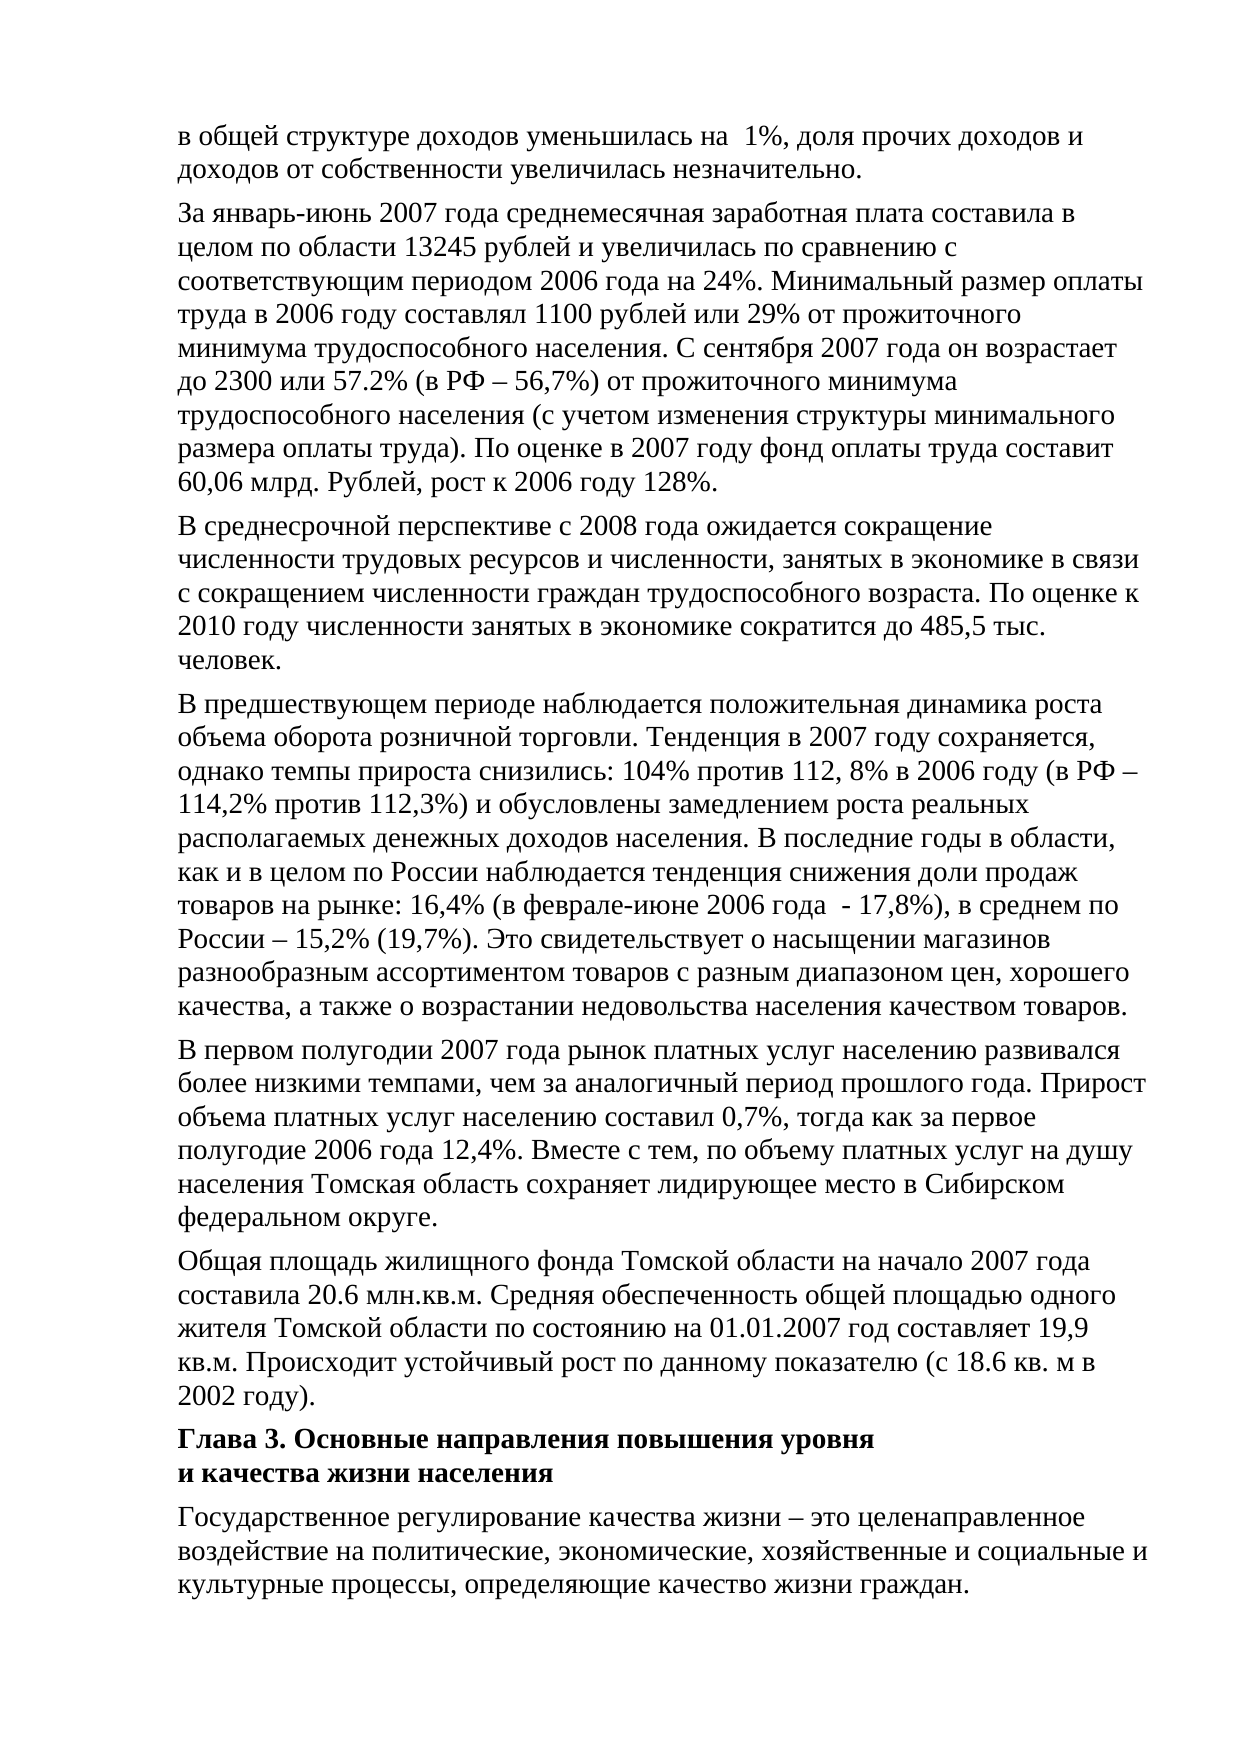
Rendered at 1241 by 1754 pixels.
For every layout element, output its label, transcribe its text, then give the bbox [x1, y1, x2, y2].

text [177, 118, 1152, 185]
text В первом полугодии 2007 года рынок платных услуг населению развивался более низкими темпами, чем за аналогичный период прошлого года. Прирост объема платных услуг населению составил 0,7%, тогда как за первое полугодие 2006 года 12,4%. Вместе с тем, по объему платных услуг на душу населения Томская область сохраняет лидирующее место в Сибирском федеральном округе. [177, 1032, 1152, 1233]
text Общая площадь жилищного фонда Томской области на начало 2007 года составила 20.6 млн.кв.м. Средняя обеспеченность общей площадью одного жителя Томской области по состоянию на 01.01.2007 год составляет 19,9 кв.м. Происходит устойчивый рост по данному показателю (с 18.6 кв. м в 2002 году). [177, 1243, 1152, 1411]
text В среднесрочной перспективе с 2008 года ожидается сокращение численности трудовых ресурсов и численности, занятых в экономике в связи с сокращением численности граждан трудоспособного возраста. По оценке к 2010 году численности занятых в экономике сократится до 485,5 тыс. человек. [177, 508, 1152, 676]
text В предшествующем периоде наблюдается положительная динамика роста объема оборота розничной торговли. Тенденция в 2007 году сохраняется, однако темпы прироста снизились: 104% против 112, 8% в 2006 году (в РФ – 114,2% против 112,3%) и обусловлены замедлением роста реальных располагаемых денежных доходов населения. В последние годы в области, как и в целом по России наблюдается тенденция снижения доли продаж товаров на рынке: 16,4% (в феврале-июне 2006 года - 17,8%), в среднем по России – 15,2% (19,7%). Это свидетельствует о насыщении магазинов разнообразным ассортиментом товаров с разным диапазоном цен, хорошего качества, а также о возрастании недовольства населения качеством товаров. [177, 686, 1152, 1021]
text За январь-июнь 2007 года среднемесячная заработная плата составила в целом по области 13245 рублей и увеличилась по сравнению с соответствующим периодом 2006 года на 24%. Минимальный размер оплаты труда в 2006 году составлял 1100 рублей или 29% от прожиточного минимума трудоспособного населения. С сентября 2007 года он возрастает до 2300 или 57.2% (в РФ – 56,7%) от прожиточного минимума трудоспособного населения (с учетом изменения структуры минимального размера оплаты труда). По оценке в 2007 году фонд оплаты труда составит 60,06 млрд. Рублей, рост к 2006 году 128%. [177, 196, 1152, 497]
text Глава 3. Основные направления повышения уровня и качества жизни населения [177, 1422, 1152, 1489]
text Государственное регулирование качества жизни – это целенаправленное воздействие на политические, экономические, хозяйственные и социальные и культурные процессы, определяющие качество жизни граждан. [177, 1499, 1152, 1600]
